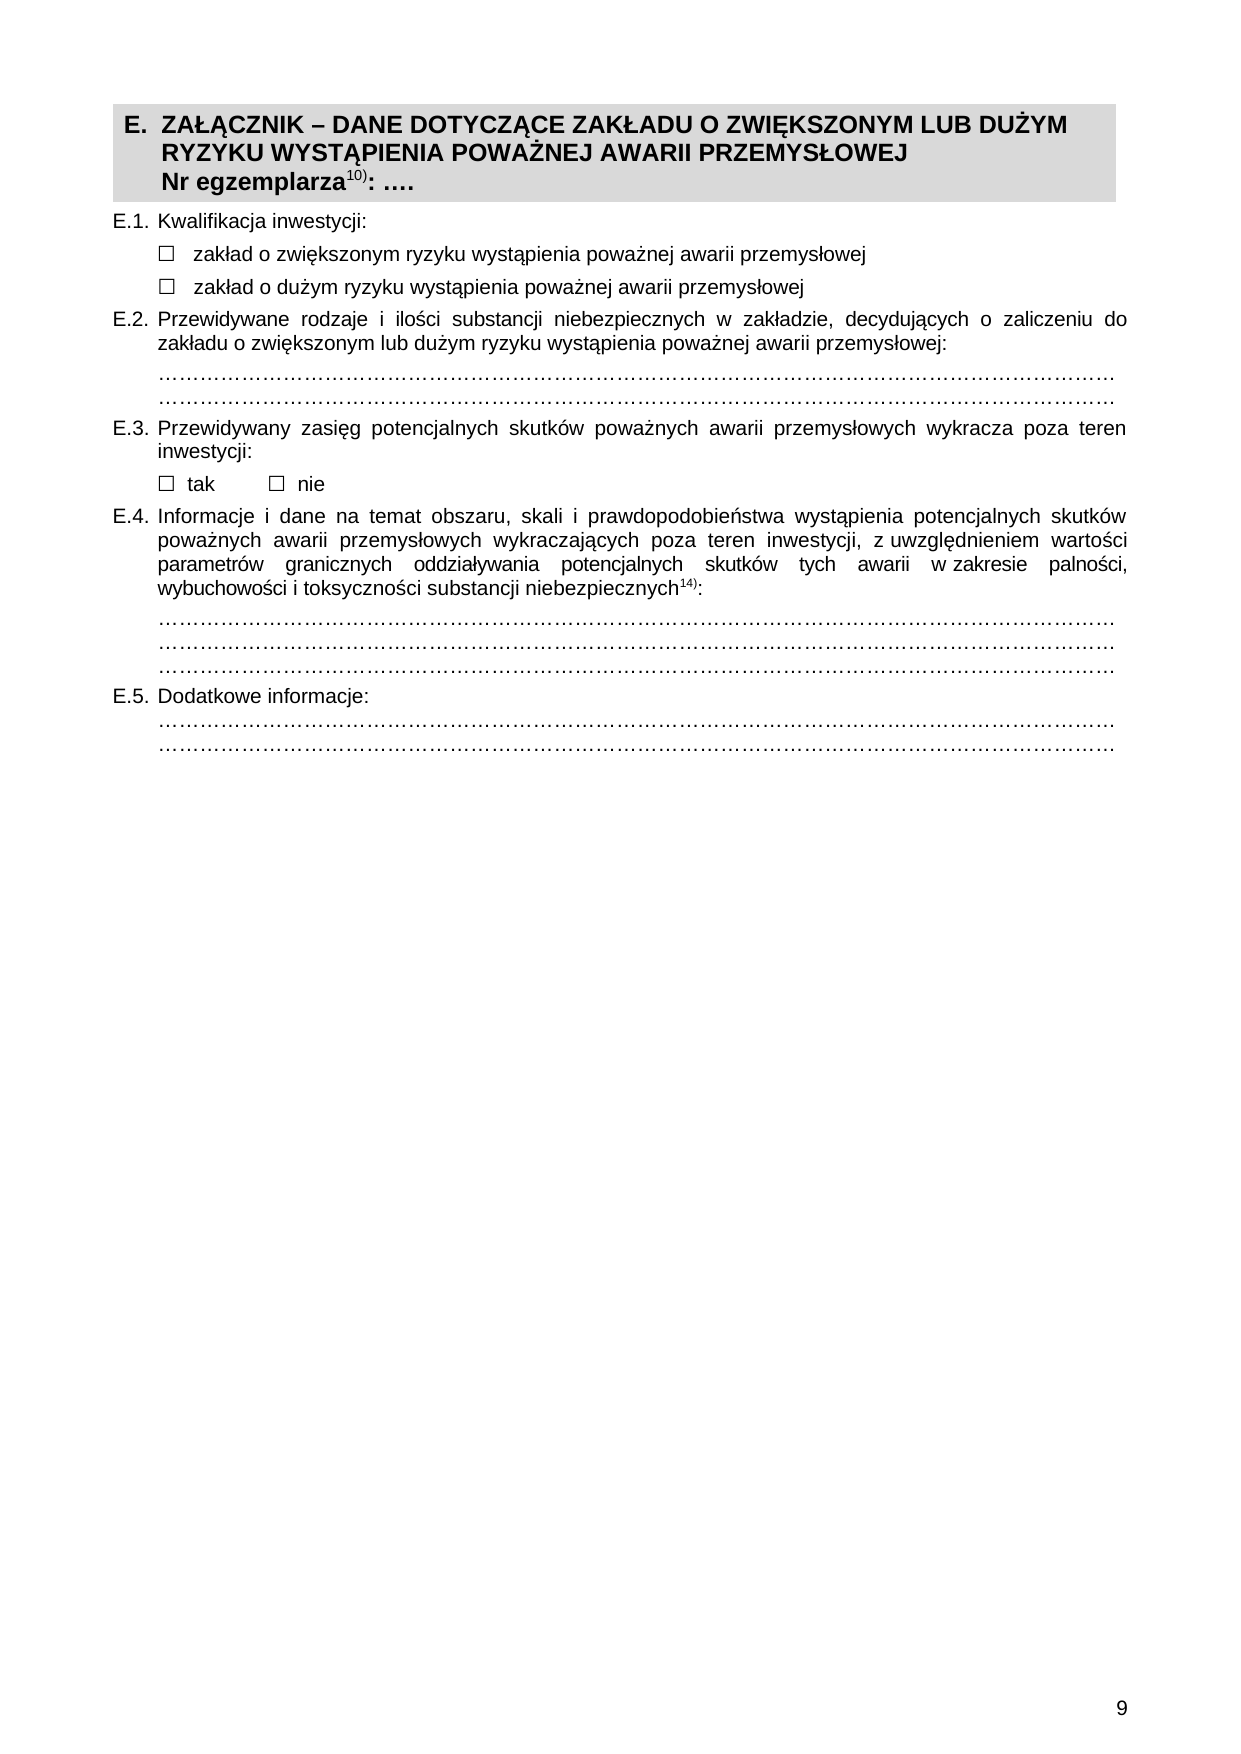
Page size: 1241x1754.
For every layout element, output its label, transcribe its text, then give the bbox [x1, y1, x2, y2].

table_header ZAŁĄCZNIK – DANE DOTYCZĄCE ZAKŁADU O ZWIĘKSZONYM LUB DUŻYM RYZYKU WYSTĄPIENIA POWAŻNEJ AWARII PRZEMYSŁOWEJ Nr egzemplarza10): …. [113, 104, 1116, 202]
text Dodatkowe informacje: …………………………………………………………………………………………………………………………………………………………………………………………………………………………………………………… [112, 684, 1128, 756]
text Kwalifikacja inwestycji: [112, 208, 1128, 232]
text Przewidywane rodzaje i ilości substancji niebezpiecznych w zakładzie, decydujących o zaliczeniu do zakładu o zwiększonym lub dużym ryzyku wystąpienia poważnej awarii przemysłowej: [112, 307, 1128, 355]
text Przewidywany zasięg potencjalnych skutków poważnych awarii przemysłowych wykracza poza teren inwestycji: [112, 415, 1128, 463]
text ☐ zakład o zwiększonym ryzyku wystąpienia poważnej awarii przemysłowej [157, 239, 1128, 267]
text ☐ zakład o dużym ryzyku wystąpienia poważnej awarii przemysłowej [157, 272, 1128, 301]
text …………………………………………………………………………………………………………………………………………………………………………………………………………………………………………………… [157, 361, 1128, 409]
list ……………………………………………………………………………………………………………………………………………………………………………………………………………………………………………………………………………………………………………………………………………………………………………… [157, 606, 1134, 678]
text ☐ tak ☐ nie [157, 469, 1128, 498]
text Informacje i dane na temat obszaru, skali i prawdopodobieństwa wystąpienia potencjalnych skutków poważnych awarii przemysłowych wykraczających poza teren inwestycji, z uwzględnieniem wartości parametrów granicznych oddziaływania potencjalnych skutków tych awarii w zakresie palności, wybuchowości i toksyczności substancji niebezpiecznych): [112, 504, 1128, 600]
